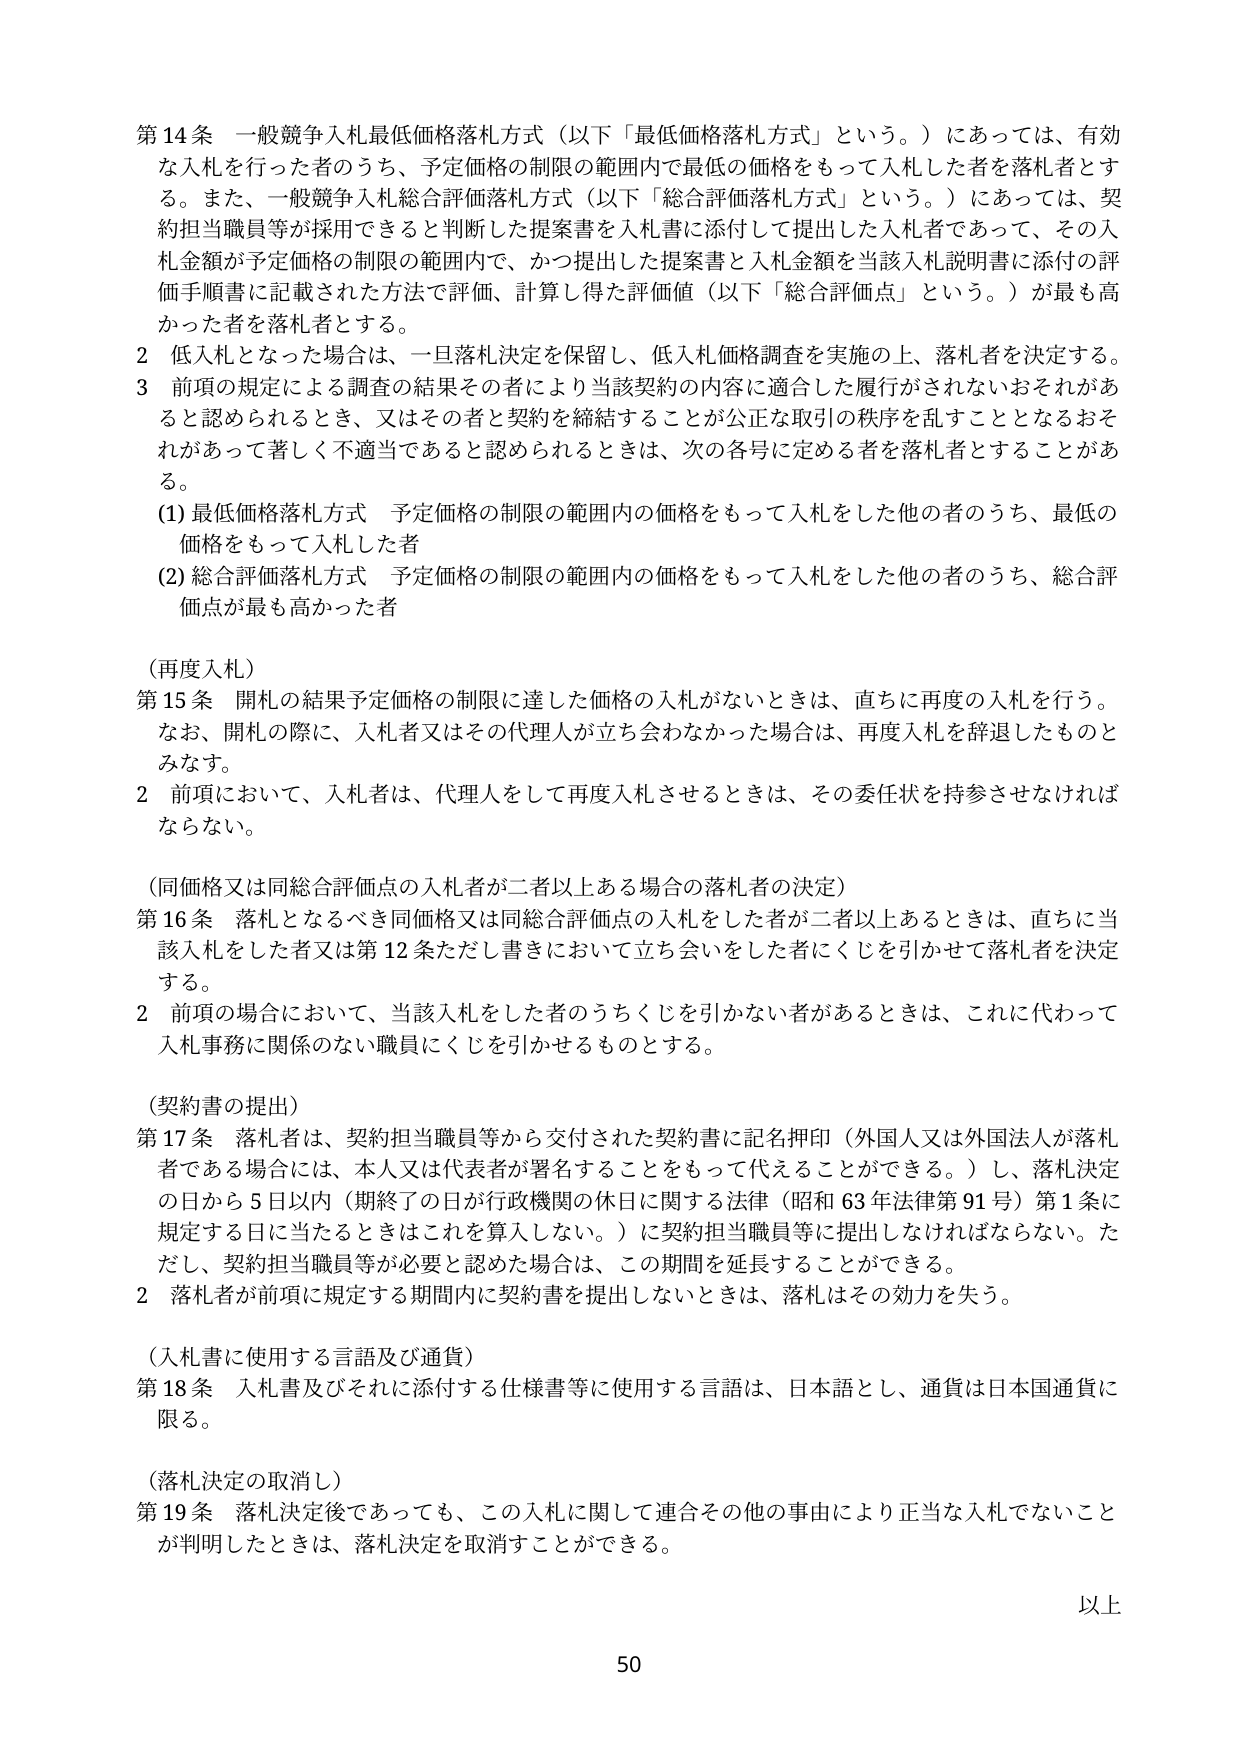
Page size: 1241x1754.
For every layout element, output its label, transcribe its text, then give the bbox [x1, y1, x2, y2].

text （再度入札） [136, 652, 1122, 683]
text (1) 最低価格落札方式 予定価格の制限の範囲内の価格をもって入札をした他の者のうち、最低の価格をもって入札した者 [158, 496, 1122, 559]
text 2 前項の場合において、当該入札をした者のうちくじを引かない者があるときは、これに代わって入札事務に関係のない職員にくじを引かせるものとする。 [136, 997, 1122, 1059]
text 第14条 一般競争入札最低価格落札方式（以下「最低価格落札方式」という。）にあっては、有効な入札を行った者のうち、予定価格の制限の範囲内で最低の価格をもって入札した者を落札者とする。また、一般競争入札総合評価落札方式（以下「総合評価落札方式」という。）にあっては、契約担当職員等が採用できると判断した提案書を入札書に添付して提出した入札者であって、その入札金額が予定価格の制限の範囲内で、かつ提出した提案書と入札金額を当該入札説明書に添付の評価手順書に記載された方法で評価、計算し得た評価値（以下「総合評価点」という。）が最も高かった者を落札者とする。 [136, 118, 1122, 338]
text 第16条 落札となるべき同価格又は同総合評価点の入札をした者が二者以上あるときは、直ちに当該入札をした者又は第12条ただし書きにおいて立ち会いをした者にくじを引かせて落札者を決定する。 [136, 902, 1122, 997]
text （同価格又は同総合評価点の入札者が二者以上ある場合の落札者の決定） [136, 871, 1122, 902]
text 2 落札者が前項に規定する期間内に契約書を提出しないときは、落札はその効力を失う。 [136, 1278, 1122, 1310]
text （落札決定の取消し） [136, 1464, 1122, 1495]
text （入札書に使用する言語及び通貨） [136, 1340, 1122, 1371]
text （契約書の提出） [136, 1089, 1122, 1121]
text 以上 [136, 1588, 1122, 1620]
text 2 低入札となった場合は、一旦落札決定を保留し、低入札価格調査を実施の上、落札者を決定する。 [136, 338, 1122, 370]
text 第19条 落札決定後であっても、この入札に関して連合その他の事由により正当な入札でないことが判明したときは、落札決定を取消すことができる。 [136, 1495, 1122, 1558]
text 3 前項の規定による調査の結果その者により当該契約の内容に適合した履行がされないおそれがあると認められるとき、又はその者と契約を締結することが公正な取引の秩序を乱すこととなるおそれがあって著しく不適当であると認められるときは、次の各号に定める者を落札者とすることがある。 [136, 370, 1122, 496]
text 2 前項において、入札者は、代理人をして再度入札させるときは、その委任状を持参させなければならない。 [136, 778, 1122, 841]
text 第18条 入札書及びそれに添付する仕様書等に使用する言語は、日本語とし、通貨は日本国通貨に限る。 [136, 1371, 1122, 1434]
text 第15条 開札の結果予定価格の制限に達した価格の入札がないときは、直ちに再度の入札を行う。なお、開札の際に、入札者又はその代理人が立ち会わなかった場合は、再度入札を辞退したものとみなす。 [136, 683, 1122, 778]
text 第17条 落札者は、契約担当職員等から交付された契約書に記名押印（外国人又は外国法人が落札者である場合には、本人又は代表者が署名することをもって代えることができる。）し、落札決定の日から5日以内（期終了の日が行政機関の休日に関する法律（昭和63年法律第91号）第1条に規定する日に当たるときはこれを算入しない。）に契約担当職員等に提出しなければならない。ただし、契約担当職員等が必要と認めた場合は、この期間を延長することができる。 [136, 1121, 1122, 1278]
text (2) 総合評価落札方式 予定価格の制限の範囲内の価格をもって入札をした他の者のうち、総合評価点が最も高かった者 [158, 559, 1122, 622]
